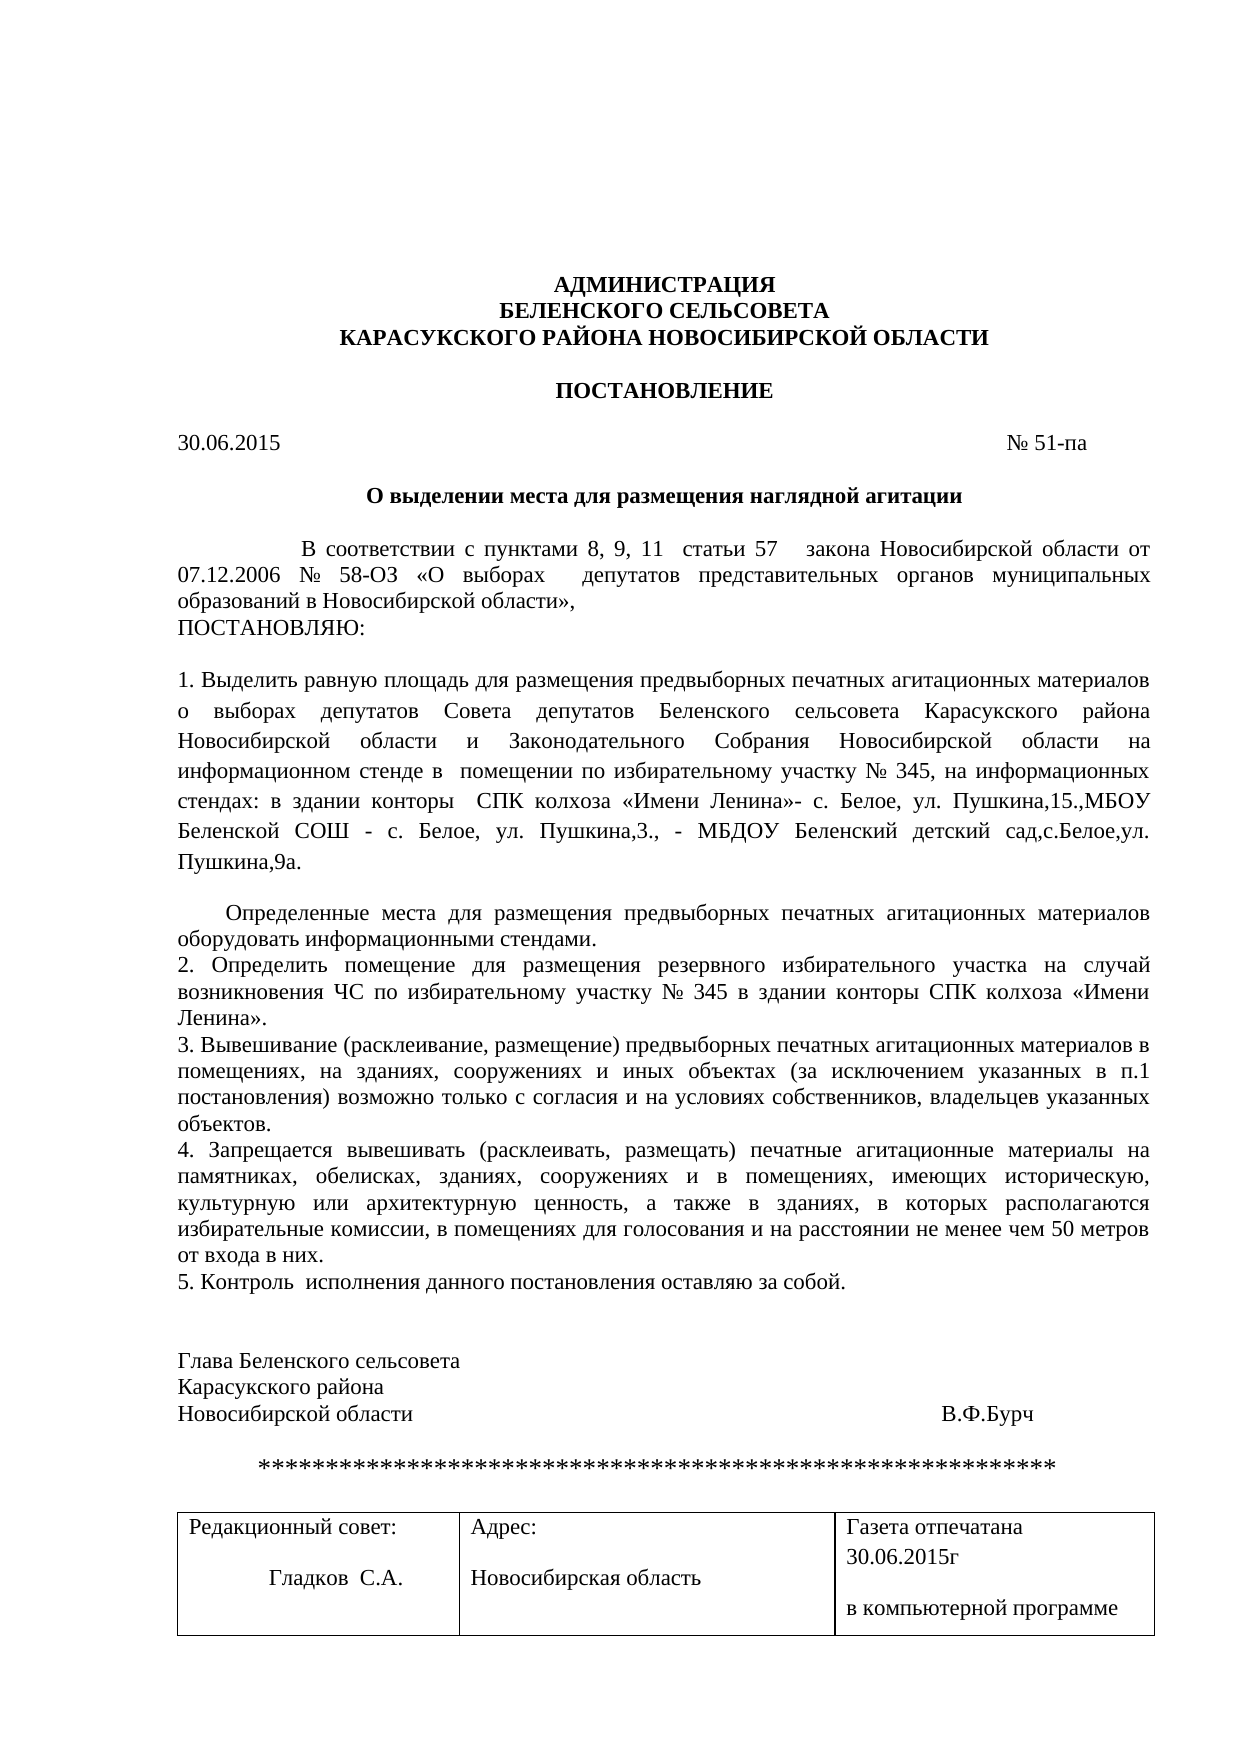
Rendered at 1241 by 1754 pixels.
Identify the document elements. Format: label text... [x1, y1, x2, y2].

text В соответствии с пунктами 8, 9, 11 статьи 57 закона Новосибирской области от 07.12.2006 № 58-ОЗ «О выборах депутатов представительных органов муниципальных образований в Новосибирской области», [177, 535, 1152, 614]
text 30.06.2015 № 51-па [177, 429, 1152, 456]
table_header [836, 1513, 1154, 1635]
text Определенные места для размещения предвыборных печатных агитационных материалов оборудовать информационными стендами. [177, 899, 1152, 952]
text *********************************************************** [177, 1452, 1152, 1483]
text Глава Беленского сельсовета [177, 1347, 1152, 1373]
text КАРАСУКСКОГО РАЙОНА НОВОСИБИРСКОЙ ОБЛАСТИ [177, 324, 1152, 350]
text 5. Контроль исполнения данного постановления оставляю за собой. [177, 1268, 1152, 1294]
text БЕЛЕНСКОГО СЕЛЬСОВЕТА [177, 298, 1152, 324]
text 3. Вывешивание (расклеивание, размещение) предвыборных печатных агитационных материалов в помещениях, на зданиях, сооружениях и иных объектах (за исключением указанных в п.1 постановления) возможно только с согласия и на условиях собственников, владельцев указанных объектов. [177, 1031, 1152, 1136]
text О выделении места для размещения наглядной агитации [177, 482, 1152, 508]
text АДМИНИСТРАЦИЯ [177, 271, 1152, 298]
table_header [178, 1513, 459, 1635]
text ПОСТАНОВЛЕНИЕ [177, 377, 1152, 403]
text 1. Выделить равную площадь для размещения предвыборных печатных агитационных материалов о выборах депутатов Совета депутатов Беленского сельсовета Карасукского района Новосибирской области и Законодательного Собрания Новосибирской области на информационном стенде в помещении по избирательному участку № 345, на информационных стендах: в здании конторы СПК колхоза «Имени Ленина»- с. Белое, ул. Пушкина,15.,МБОУ Беленской СОШ - с. Белое, ул. Пушкина,3., - МБДОУ Беленский детский сад,с.Белое,ул. Пушкина,9а. [177, 667, 1152, 874]
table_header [460, 1513, 834, 1635]
text Новосибирской области В.Ф.Бурч [177, 1399, 1152, 1426]
text 4. Запрещается вывешивать (расклеивать, размещать) печатные агитационные материалы на памятниках, обелисках, зданиях, сооружениях и в помещениях, имеющих историческую, культурную или архитектурную ценность, а также в зданиях, в которых располагаются избирательные комиссии, в помещениях для голосования и на расстоянии не менее чем от входа в них. [177, 1136, 1152, 1268]
text ПОСТАНОВЛЯЮ: [177, 614, 1152, 640]
text Карасукского района [177, 1373, 1152, 1399]
text 2. Определить помещение для размещения резервного избирательного участка на случай возникновения ЧС по избирательному участку № 345 в здании конторы СПК колхоза «Имени Ленина». [177, 952, 1152, 1031]
